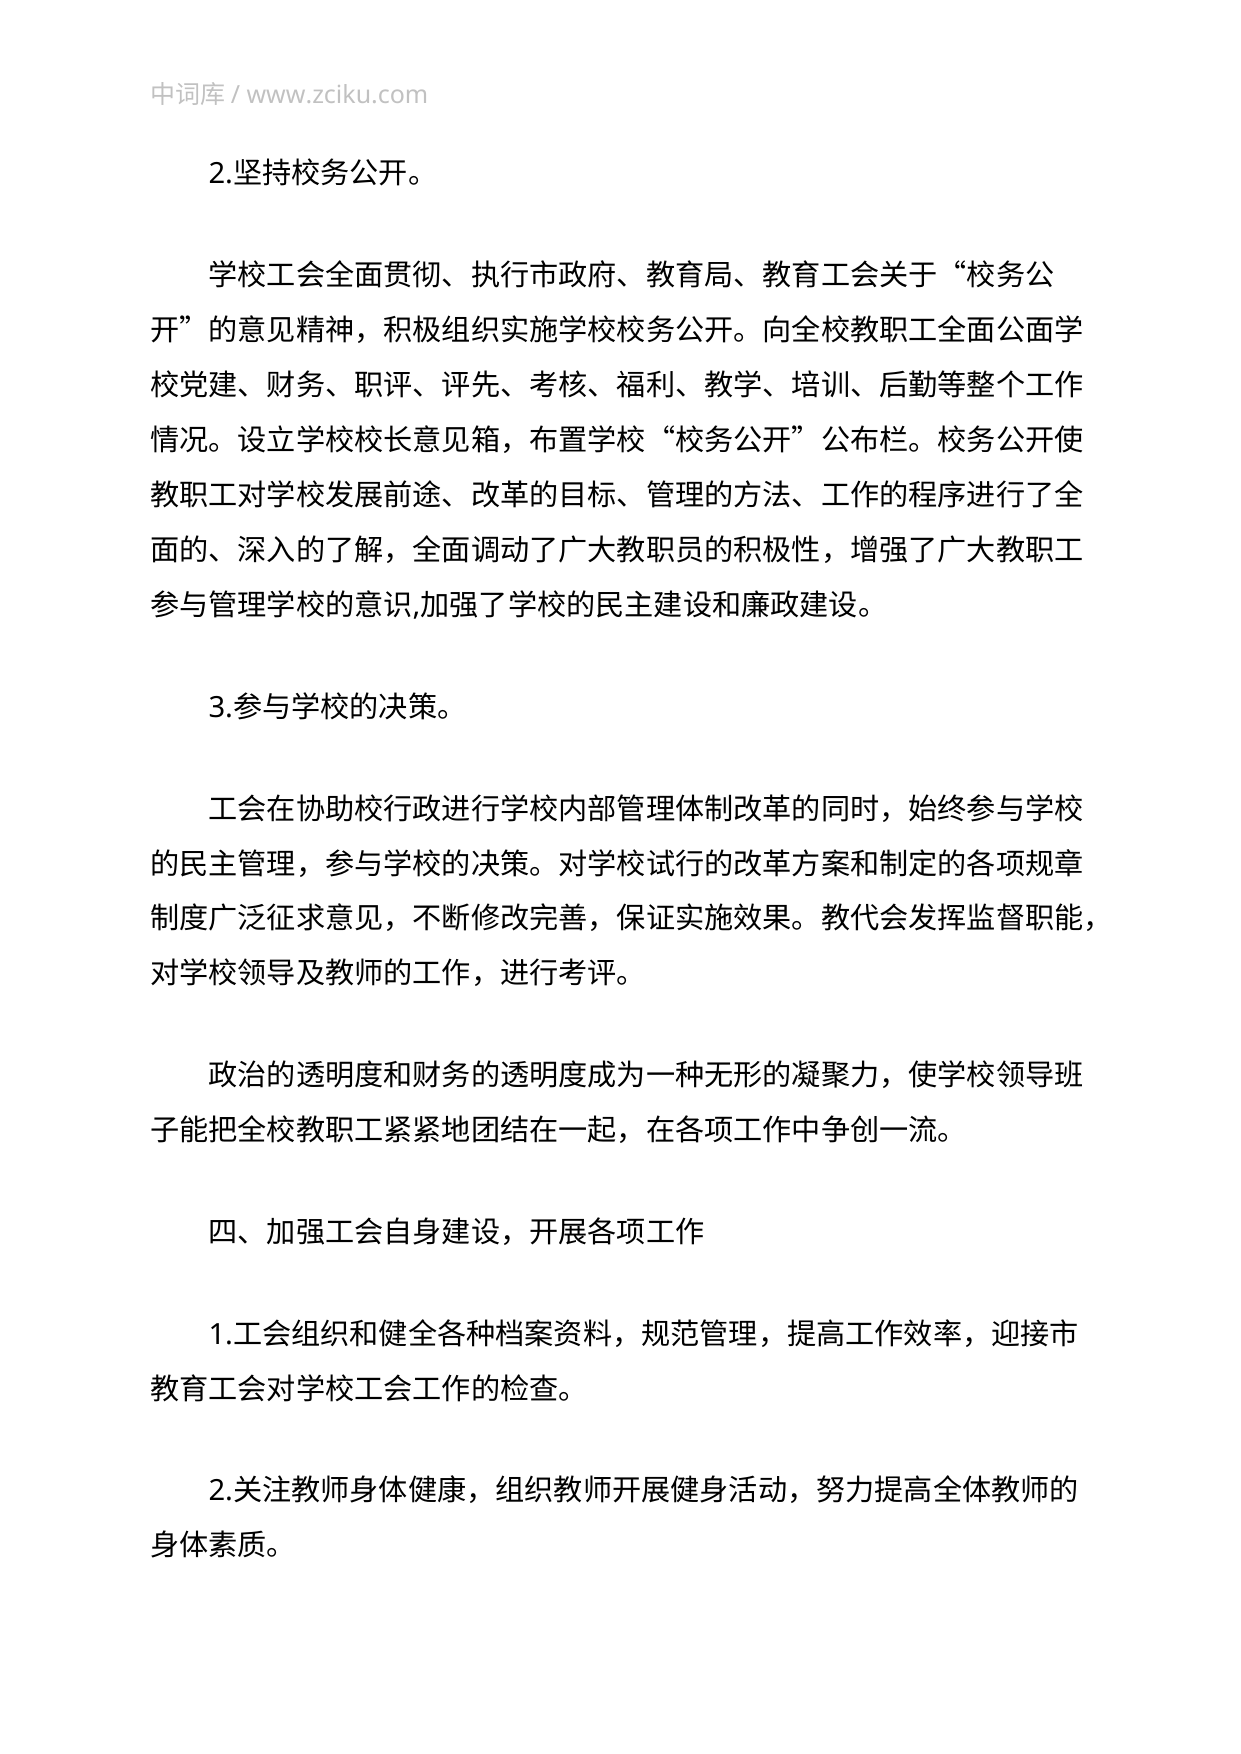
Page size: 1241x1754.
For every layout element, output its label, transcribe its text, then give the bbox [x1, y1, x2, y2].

text 1.工会组织和健全各种档案资料，规范管理，提高工作效率，迎接市教育工会对学校工会工作的检查。 [150, 1310, 1090, 1407]
text 学校工会全面贯彻、执行市政府、教育局、教育工会关于“校务公开”的意见精神，积极组织实施学校校务公开。向全校教职工全面公面学校党建、财务、职评、评先、考核、福利、教学、培训、后勤等整个工作情况。设立学校校长意见箱，布置学校“校务公开”公布栏。校务公开使教职工对学校发展前途、改革的目标、管理的方法、工作的程序进行了全面的、深入的了解，全面调动了广大教职员的积极性，增强了广大教职工参与管理学校的意识,加强了学校的民主建设和廉政建设。 [150, 252, 1090, 624]
text 四、加强工会自身建设，开展各项工作 [150, 1208, 1090, 1251]
text 工会在协助校行政进行学校内部管理体制改革的同时，始终参与学校的民主管理，参与学校的决策。对学校试行的改革方案和制定的各项规章制度广泛征求意见，不断修改完善，保证实施效果。教代会发挥监督职能，对学校领导及教师的工作，进行考评。 [150, 785, 1090, 992]
text 2.关注教师身体健康，组织教师开展健身活动，努力提高全体教师的身体素质。 [150, 1467, 1090, 1564]
text 2.坚持校务公开。 [150, 150, 1090, 192]
text 3.参与学校的决策。 [150, 683, 1090, 726]
text 政治的透明度和财务的透明度成为一种无形的凝聚力，使学校领导班子能把全校教职工紧紧地团结在一起，在各项工作中争创一流。 [150, 1052, 1090, 1149]
